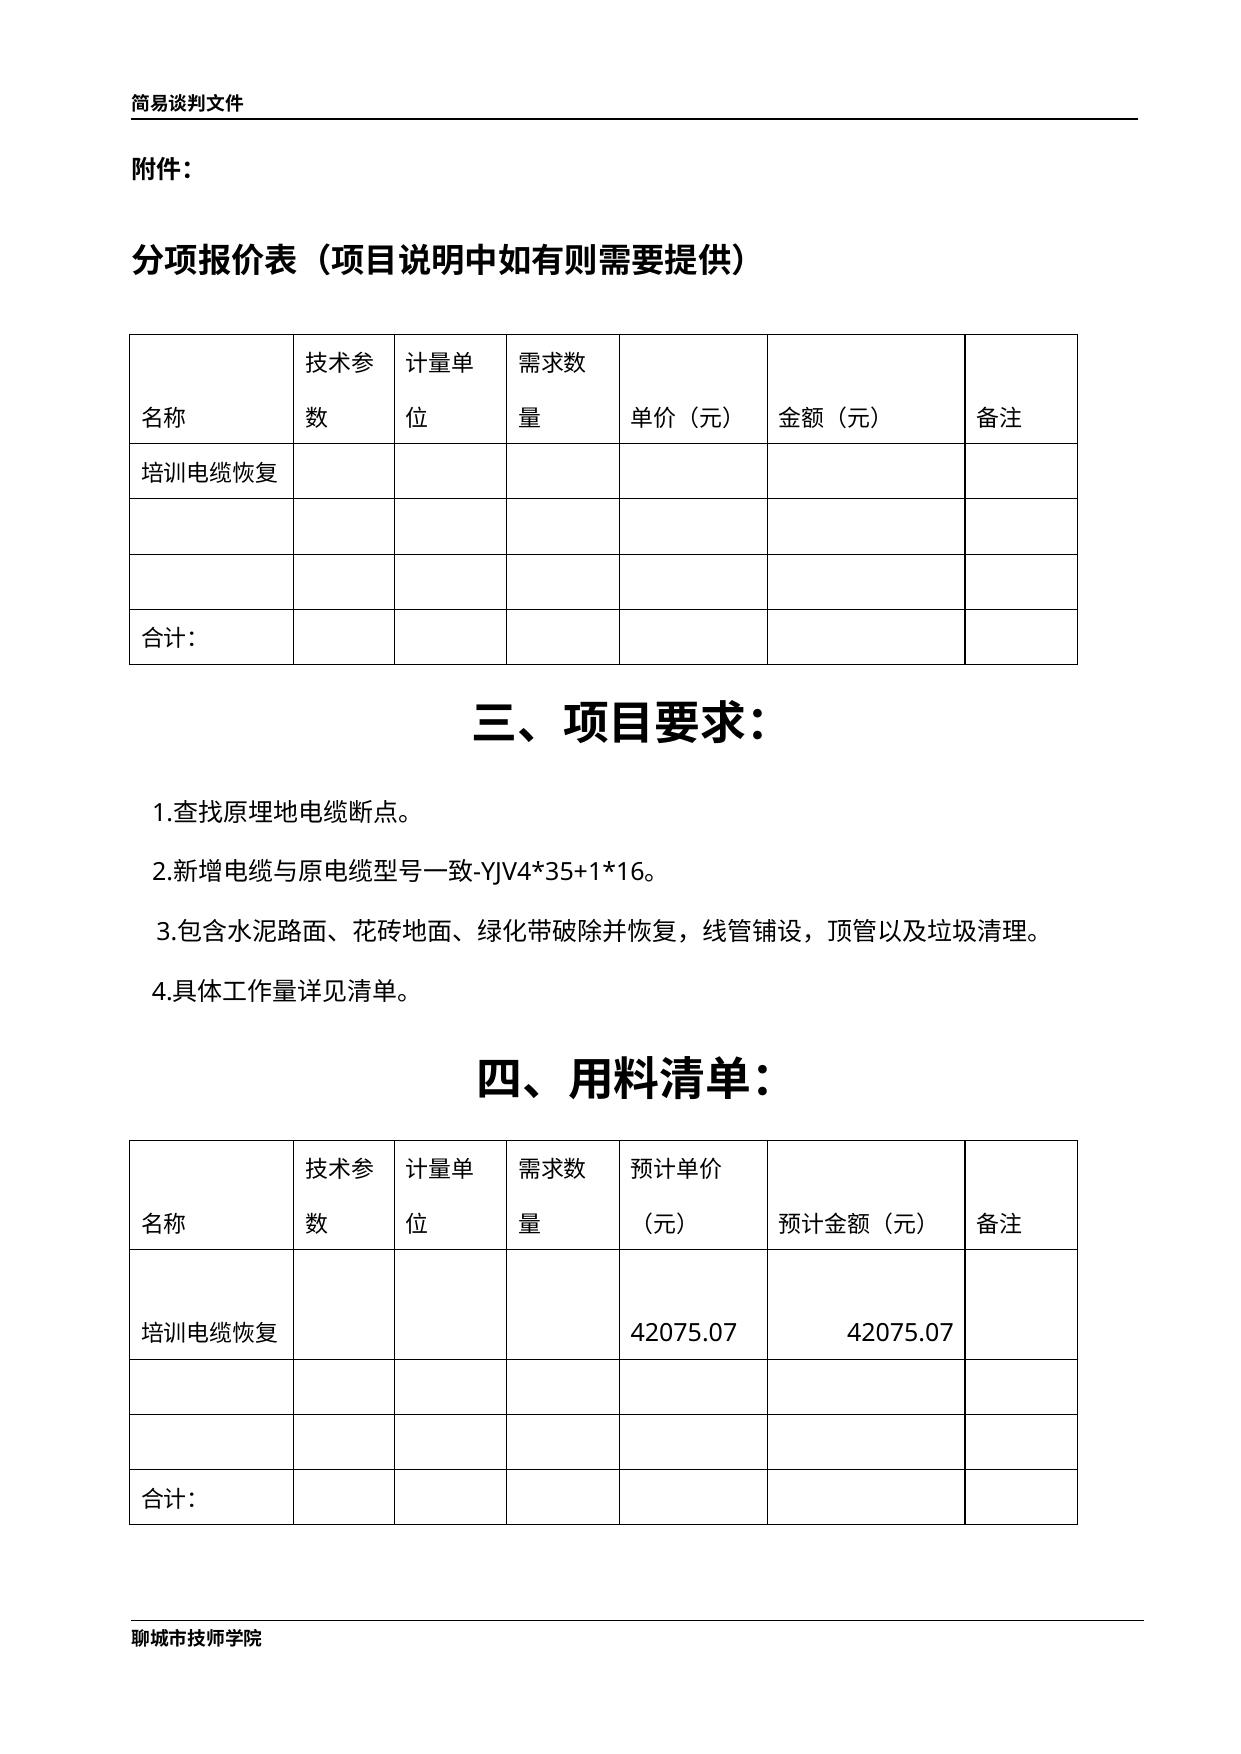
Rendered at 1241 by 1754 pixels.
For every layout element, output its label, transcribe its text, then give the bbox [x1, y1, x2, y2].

table_header 需求数量 [507, 1141, 619, 1249]
table_cell [294, 444, 394, 498]
table_cell [294, 1360, 394, 1414]
table_cell [395, 1360, 506, 1414]
table_header 名称 [130, 335, 293, 443]
table_cell [395, 555, 506, 609]
table_header 单价（元） [620, 335, 767, 443]
table_cell [294, 1470, 394, 1524]
table_cell 42075.07 [620, 1250, 767, 1358]
table_header 计量单位 [395, 335, 506, 443]
table_cell [395, 499, 506, 553]
table_cell [130, 499, 293, 553]
table_cell [768, 555, 964, 609]
table_cell [395, 610, 506, 664]
table_cell [507, 1360, 619, 1414]
table_cell [294, 1250, 394, 1358]
table_cell [507, 444, 619, 498]
table_cell [130, 1360, 293, 1414]
text 2.新增电缆与原电缆型号一致-YJV4*35+1*16。 [131, 843, 1144, 897]
table_cell [966, 499, 1077, 553]
table_cell [294, 1415, 394, 1469]
table_cell 培训电缆恢复 [130, 1250, 293, 1358]
table_cell [768, 610, 964, 664]
table_header 技术参数 [294, 335, 394, 443]
table_cell 42075.07 [768, 1250, 964, 1358]
table_cell [966, 1360, 1077, 1414]
table_header 技术参数 [294, 1141, 394, 1249]
table_cell [620, 610, 767, 664]
table_cell [507, 1415, 619, 1469]
text 1.查找原埋地电缆断点。 [131, 783, 1144, 837]
table_cell 合计： [130, 610, 293, 664]
text 三、项目要求： [131, 665, 1144, 773]
table_header 需求数量 [507, 335, 619, 443]
text 4.具体工作量详见清单。 [131, 962, 1144, 1016]
table_cell [768, 444, 964, 498]
table_cell [966, 444, 1077, 498]
table_header 备注 [966, 335, 1077, 443]
table_cell [294, 499, 394, 553]
table_cell [620, 1360, 767, 1414]
table_cell [395, 1250, 506, 1358]
table_cell [966, 1415, 1077, 1469]
table_cell [395, 1470, 506, 1524]
table_cell [294, 555, 394, 609]
table_header 金额（元） [768, 335, 964, 443]
table_header 预计金额（元） [768, 1141, 964, 1249]
table_cell [395, 444, 506, 498]
table_cell [507, 1250, 619, 1358]
table_cell [966, 555, 1077, 609]
table_header 备注 [966, 1141, 1077, 1249]
table_cell [130, 1415, 293, 1469]
table_cell [768, 499, 964, 553]
table_cell 合计： [130, 1470, 293, 1524]
table_cell [620, 444, 767, 498]
table_cell [768, 1360, 964, 1414]
table_cell [130, 555, 293, 609]
table_cell [768, 1470, 964, 1524]
table_cell [507, 499, 619, 553]
table_cell [966, 1470, 1077, 1524]
text 四、用料清单： [131, 1022, 1144, 1130]
table_header 名称 [130, 1141, 293, 1249]
text 附件： [131, 141, 1144, 195]
table_cell [395, 1415, 506, 1469]
text 分项报价表（项目说明中如有则需要提供） [131, 231, 1144, 286]
table_cell [620, 1415, 767, 1469]
table_cell 培训电缆恢复 [130, 444, 293, 498]
table_cell [966, 1250, 1077, 1358]
table_cell [768, 1415, 964, 1469]
table_cell [620, 555, 767, 609]
table_cell [966, 610, 1077, 664]
table_cell [620, 499, 767, 553]
table_cell [507, 1470, 619, 1524]
table_header 计量单位 [395, 1141, 506, 1249]
text 3.包含水泥路面、花砖地面、绿化带破除并恢复，线管铺设，顶管以及垃圾清理。 [131, 902, 1144, 957]
table_header 预计单价（元） [620, 1141, 767, 1249]
table_cell [620, 1470, 767, 1524]
table_cell [507, 610, 619, 664]
table_cell [294, 610, 394, 664]
table_cell [507, 555, 619, 609]
